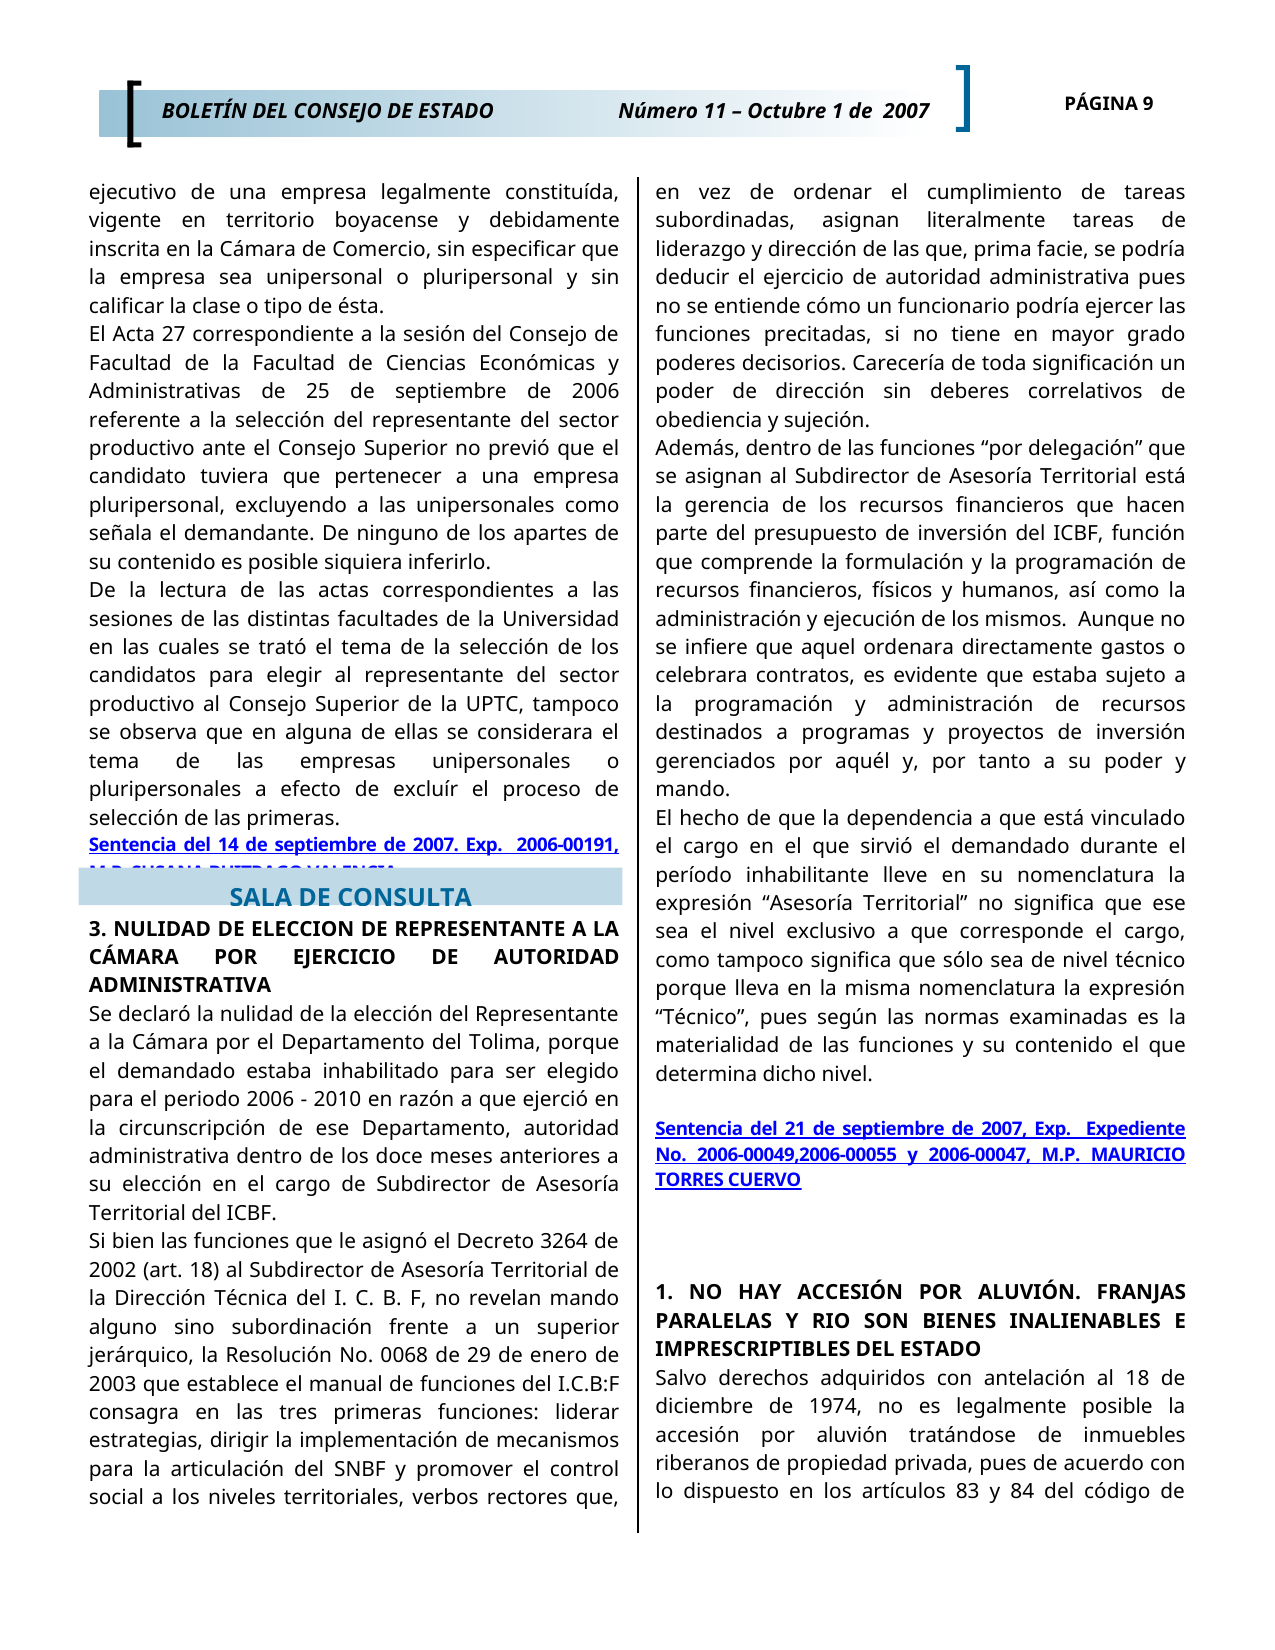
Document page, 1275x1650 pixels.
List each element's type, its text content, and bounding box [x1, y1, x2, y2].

text De la lectura de las actas correspondientes a las sesiones de las distintas facultades de la Universidad en las cuales se trató el tema de la selección de los candidatos para elegir al representante del sector productivo al Consejo Superior de la UPTC, tampoco se observa que en alguna de ellas se considerara el tema de las empresas unipersonales o pluripersonales a efecto de excluír el proceso de selección de las primeras. [89, 575, 620, 831]
text 3. NULIDAD DE ELECCION DE REPRESENTANTE A LA CÁMARA POR EJERCICIO DE AUTORIDAD ADMINISTRATIVA [89, 914, 620, 999]
text Se declaró la nulidad de la elección del Representante a la Cámara por el Departamento del Tolima, porque el demandado estaba inhabilitado para ser elegido para el periodo 2006 - 2010 en razón a que ejerció en la circunscripción de ese Departamento, autoridad administrativa dentro de los doce meses anteriores a su elección en el cargo de Subdirector de Asesoría Territorial del ICBF. [89, 999, 620, 1226]
text 1. NO HAY ACCESIÓN POR ALUVIÓN. FRANJAS PARALELAS Y RIO SON BIENES INALIENABLES E IMPRESCRIPTIBLES DEL ESTADO [655, 1277, 1186, 1363]
text Si bien las funciones que le asignó el Decreto 3264 de 2002 (art. 18) al Subdirector de Asesoría Territorial de la Dirección Técnica del I. C. B. F, no revelan mando alguno sino subordinación frente a un superior jerárquico, la Resolución No. 0068 de 29 de enero de 2003 que establece el manual de funciones del I.C.B:F consagra en las tres primeras funciones: liderar estrategias, dirigir la implementación de mecanismos para la articulación del SNBF y promover el control social a los niveles territoriales, verbos rectores que, en vez de ordenar el cumplimiento de tareas subordinadas, asignan literalmente tareas de liderazgo y dirección de las que, prima facie, se podría deducir el ejercicio de autoridad administrativa pues no se entiende cómo un funcionario podría ejercer las funciones precitadas, si no tiene en mayor grado poderes decisorios. Carecería de toda significación un poder de dirección sin deberes correlativos de obediencia y sujeción. [89, 1226, 620, 1511]
text Sentencia del 21 de septiembre de 2007, Exp. Expediente No. 2006-00049,2006-00055 y 2006-00047, M.P. MAURICIO TORRES CUERVO [655, 1116, 1186, 1137]
text Sentencia del 14 de septiembre de 2007. Exp. 2006-00191, M.P. SUSANA BUITRAGO VALENCIA. [89, 831, 620, 867]
text Además, dentro de las funciones “por delegación” que se asignan al Subdirector de Asesoría Territorial está la gerencia de los recursos financieros que hacen parte del presupuesto de inversión del ICBF, función que comprende la formulación y la programación de recursos financieros, físicos y humanos, así como la administración y ejecución de los mismos. Aunque no se infiere que aquel ordenara directamente gastos o celebrara contratos, es evidente que estaba sujeto a la programación y administración de recursos destinados a programas y proyectos de inversión gerenciados por aquél y, por tanto a su poder y mando. [655, 433, 1186, 803]
text El hecho de que la dependencia a que está vinculado el cargo en el que sirvió el demandado durante el período inhabilitante lleve en su nomenclatura la expresión “Asesoría Territorial” no significa que ese sea el nivel exclusivo a que corresponde el cargo, como tampoco significa que sólo sea de nivel técnico porque lleva en la misma nomenclatura la expresión “Técnico”, pues según las normas examinadas es la materialidad de las funciones y su contenido el que determina dicho nivel. [655, 803, 1186, 1087]
text Sentencia del 21 de septiembre de 2007, Exp. Expediente No. 2006-00049,2006-00055 y 2006-00047, M.P. MAURICIO TORRES CUERVO [655, 1139, 1186, 1163]
text Si bien las funciones que le asignó el Decreto 3264 de 2002 (art. 18) al Subdirector de Asesoría Territorial de la Dirección Técnica del I. C. B. F, no revelan mando alguno sino subordinación frente a un superior jerárquico, la Resolución No. 0068 de 29 de enero de 2003 que establece el manual de funciones del I.C.B:F consagra en las tres primeras funciones: liderar estrategias, dirigir la implementación de mecanismos para la articulación del SNBF y promover el control social a los niveles territoriales, verbos rectores que, en vez de ordenar el cumplimiento de tareas subordinadas, asignan literalmente tareas de liderazgo y dirección de las que, prima facie, se podría deducir el ejercicio de autoridad administrativa pues no se entiende cómo un funcionario podría ejercer las funciones precitadas, si no tiene en mayor grado poderes decisorios. Carecería de toda significación un poder de dirección sin deberes correlativos de obediencia y sujeción. [655, 177, 1186, 433]
text Sentencia del 21 de septiembre de 2007, Exp. Expediente No. 2006-00049,2006-00055 y 2006-00047, M.P. MAURICIO TORRES CUERVO [655, 1164, 1186, 1192]
text El Acta 27 correspondiente a la sesión del Consejo de Facultad de la Facultad de Ciencias Económicas y Administrativas de 25 de septiembre de 2006 referente a la selección del representante del sector productivo ante el Consejo Superior no previó que el candidato tuviera que pertenecer a una empresa pluripersonal, excluyendo a las unipersonales como señala el demandante. De ninguno de los apartes de su contenido es posible siquiera inferirlo. [89, 319, 620, 575]
